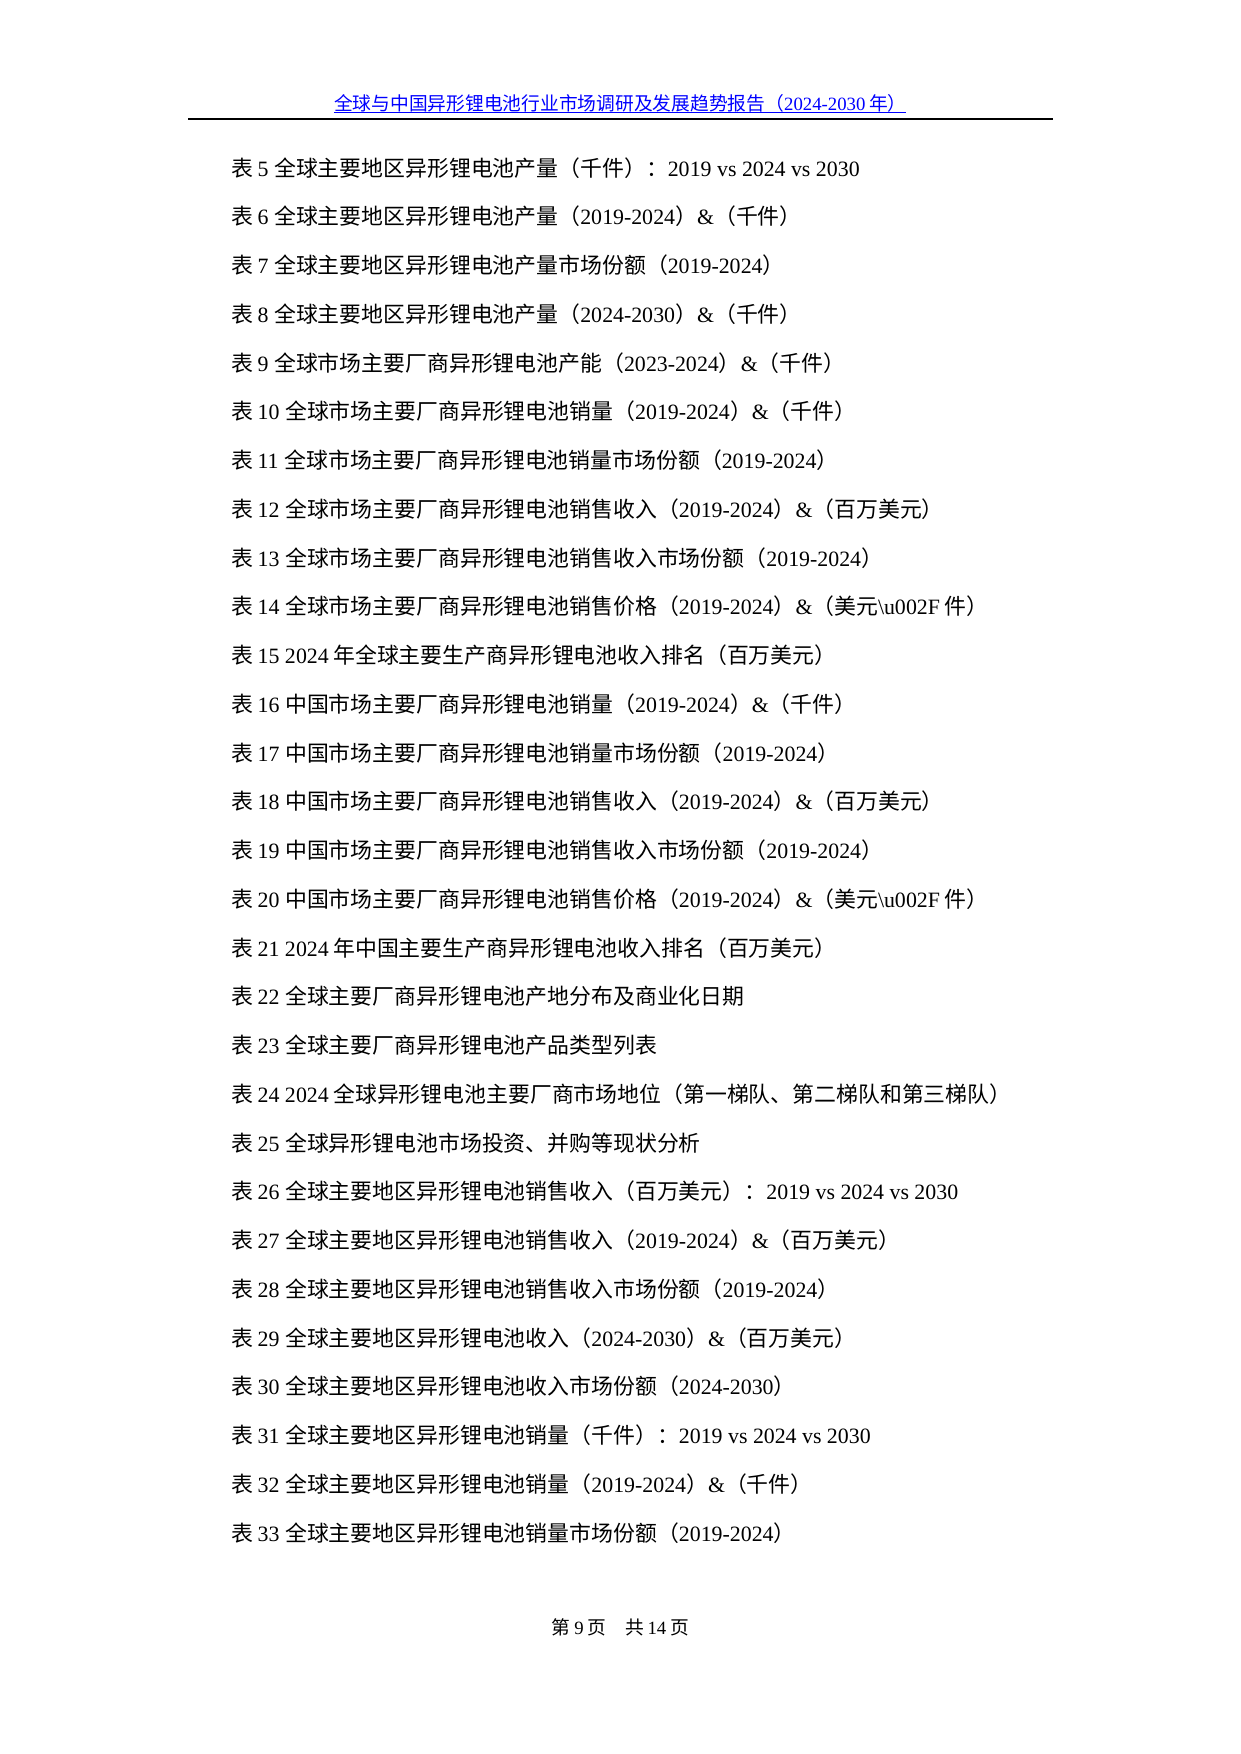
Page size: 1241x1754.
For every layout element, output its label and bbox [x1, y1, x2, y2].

text [187, 150, 1053, 1548]
